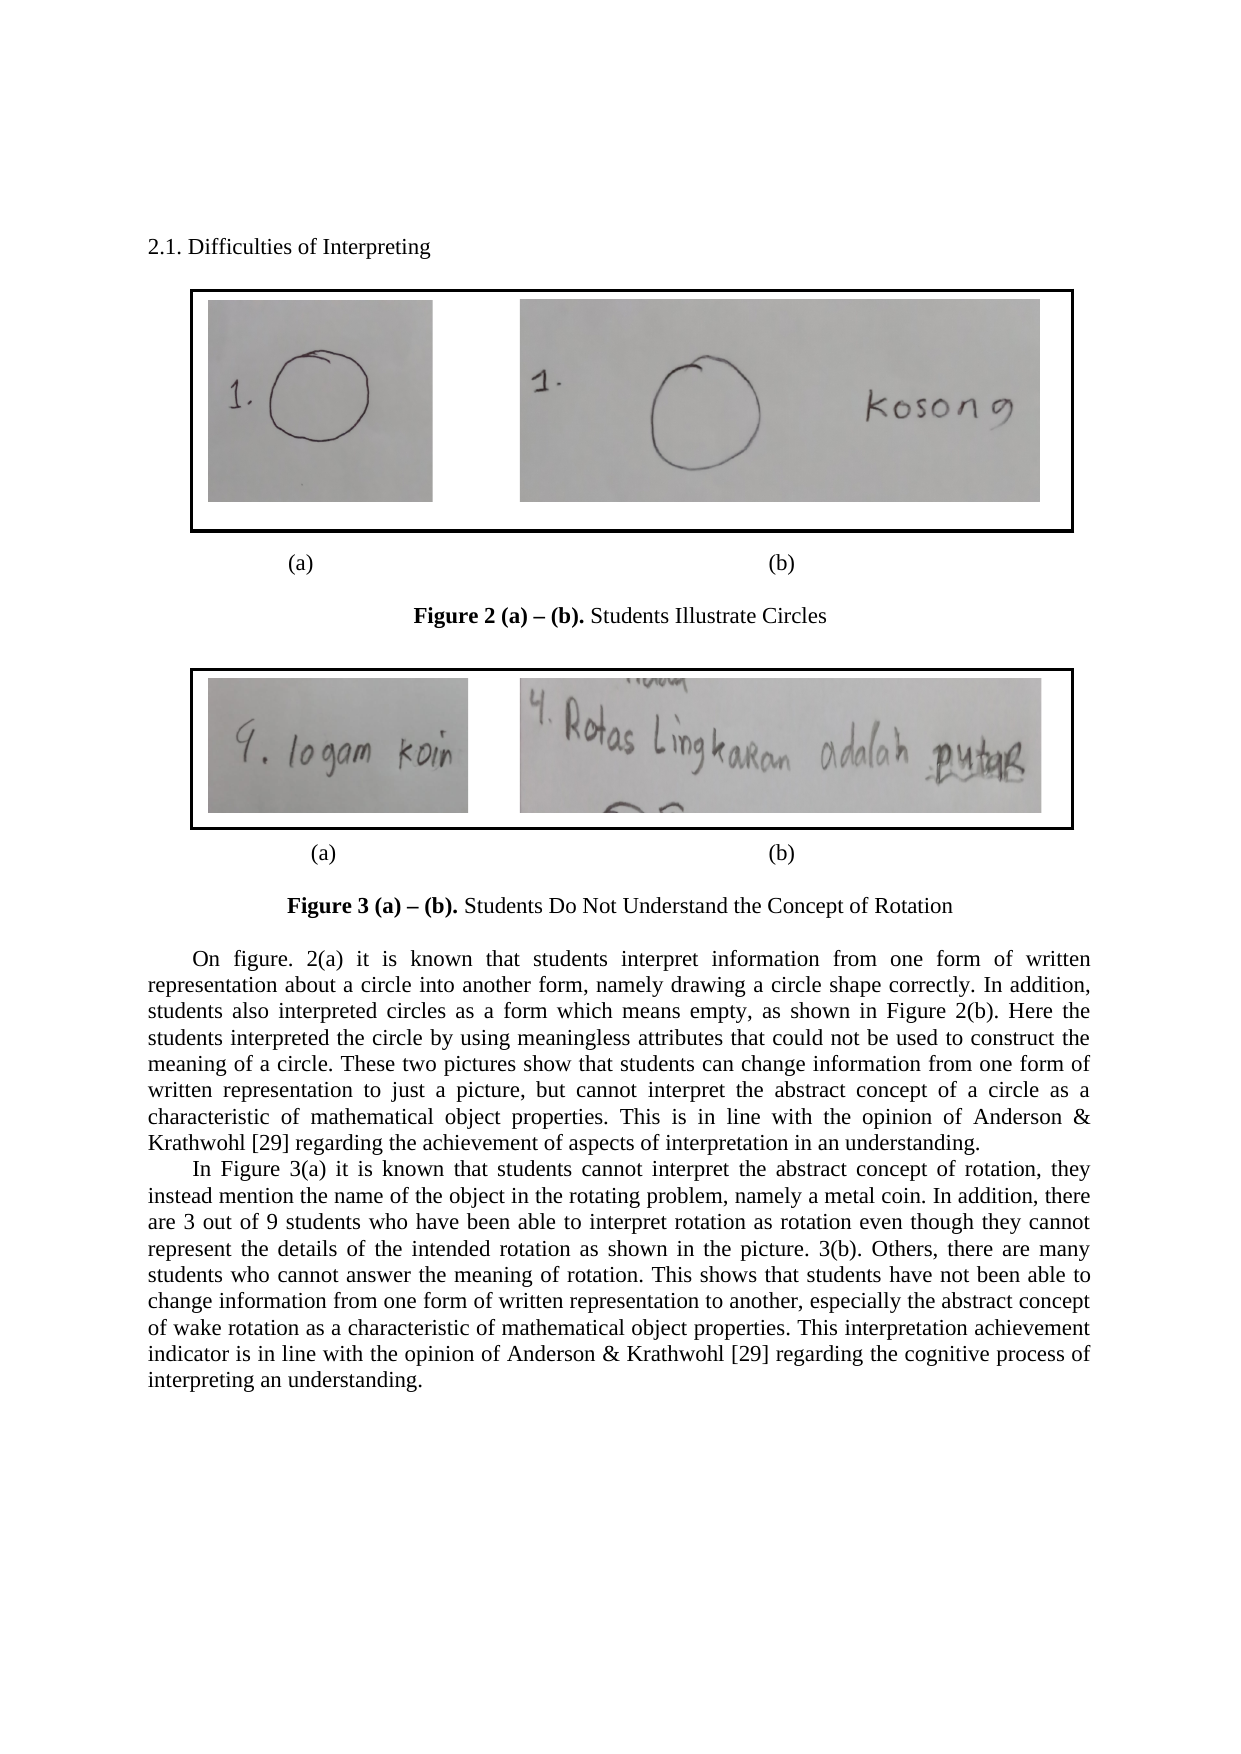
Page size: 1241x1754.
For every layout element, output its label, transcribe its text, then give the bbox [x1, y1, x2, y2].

text (a) (b) [148, 839, 1092, 866]
text On figure. 2(a) it is known that students interpret information from one form of written representation about a circle into another form, namely drawing a circle shape correctly. In addition, students also interpreted circles as a form which means empty, as shown in Figure 2(b). Here the students interpreted the circle by using meaningless attributes that could not be used to construct the meaning of a circle. These two pictures show that students can change information from one form of written representation to just a picture, but cannot interpret the abstract concept of a circle as a characteristic of mathematical object properties. This is in line with the opinion of Anderson & Krathwohl [29] regarding the achievement of aspects of interpretation in an understanding. [148, 945, 1092, 1156]
text In Figure 3(a) it is known that students cannot interpret the abstract concept of rotation, they instead mention the name of the object in the rotating problem, namely a metal coin. In addition, there are 3 out of 9 students who have been able to interpret rotation as rotation even though they cannot represent the details of the intended rotation as shown in the picture. 3(b). Others, there are many students who cannot answer the meaning of rotation. This shows that students have not been able to change information from one form of written representation to another, especially the abstract concept of wake rotation as a characteristic of mathematical object properties. This interpretation achievement indicator is in line with the opinion of Anderson & Krathwohl [29] regarding the cognitive process of interpreting an understanding. [148, 1156, 1092, 1393]
picture [519, 299, 1040, 502]
text Figure 2 (a) – (b). Students Illustrate Circles [148, 602, 1092, 628]
text 2.1. Difficulties of Interpreting [148, 233, 1092, 259]
picture [519, 678, 1042, 813]
picture [208, 678, 469, 813]
text (a) (b) [148, 549, 1092, 576]
text Figure 3 (a) – (b). Students Do Not Understand the Concept of Rotation [148, 892, 1092, 918]
picture [208, 300, 433, 502]
